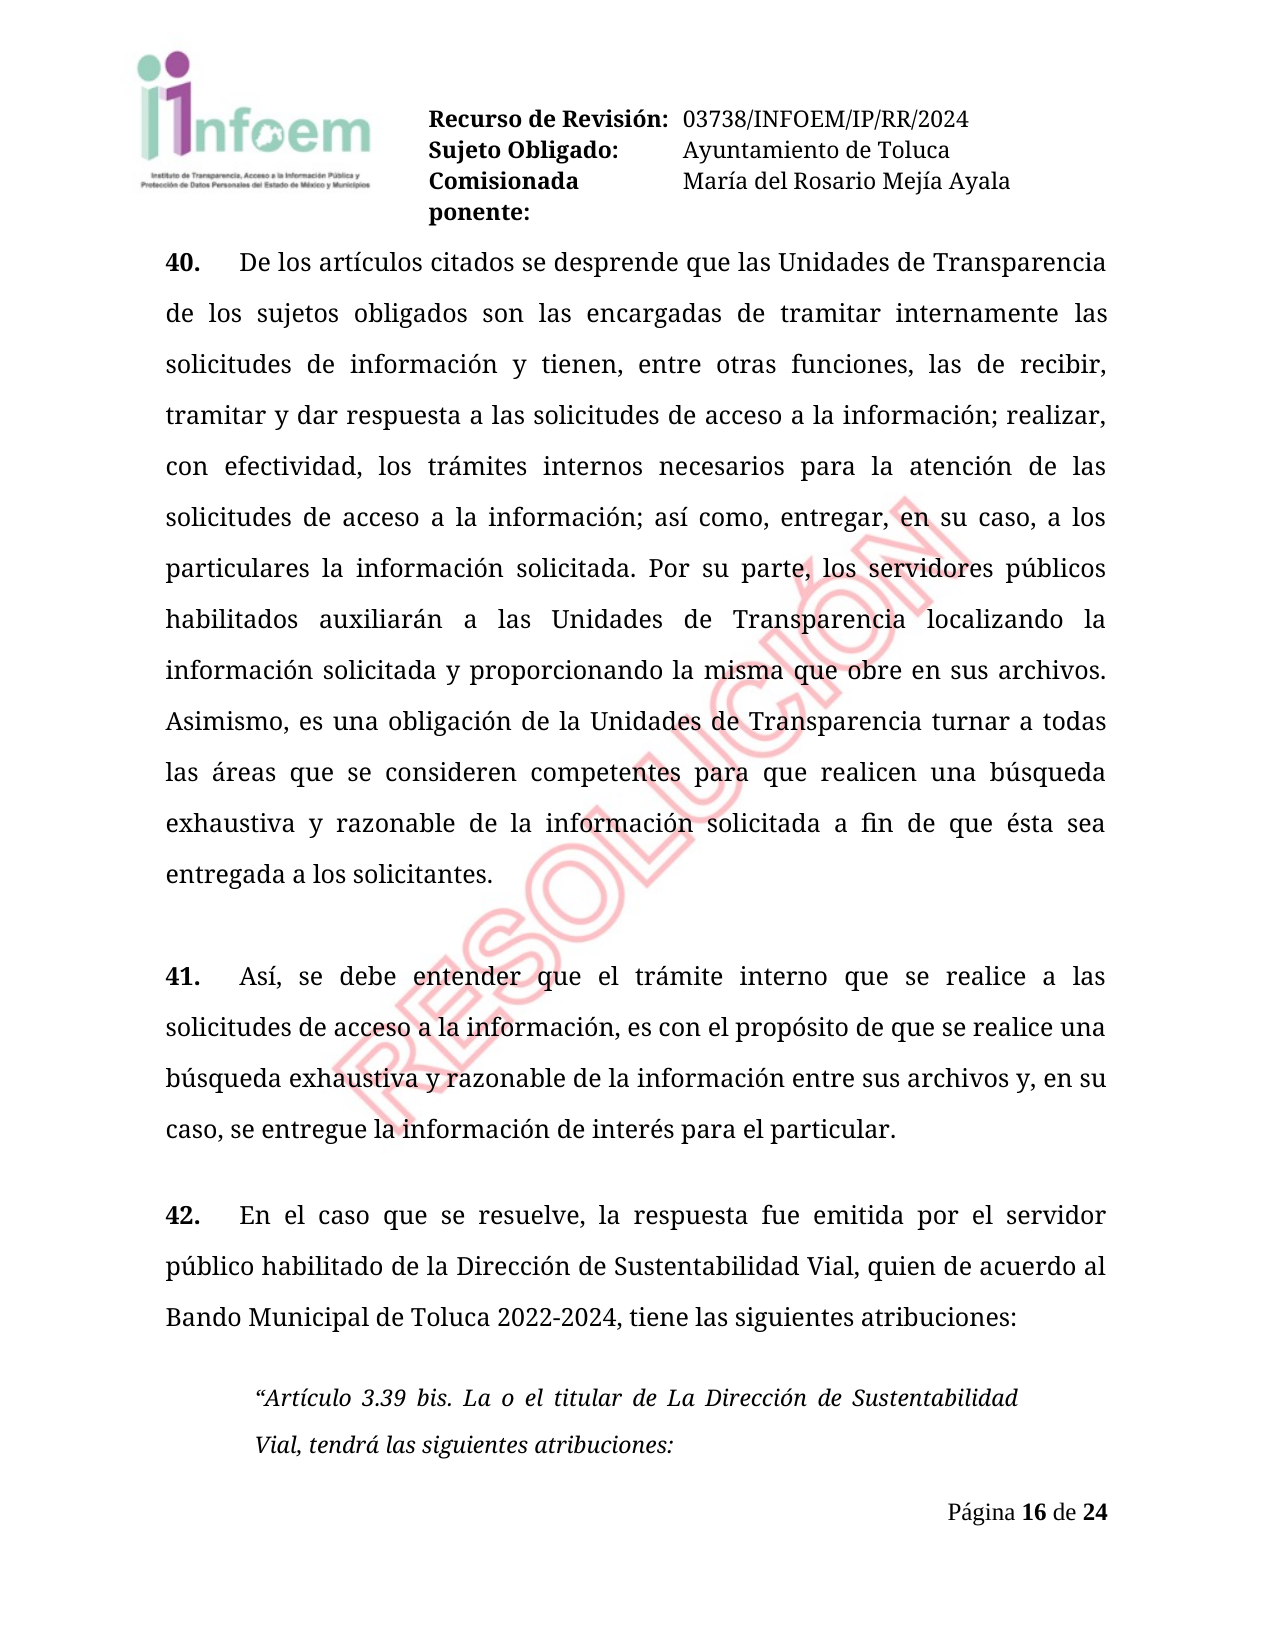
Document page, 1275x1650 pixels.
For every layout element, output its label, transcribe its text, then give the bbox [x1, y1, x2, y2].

picture [22, 0, 1251, 1594]
list “Artículo 3.39 bis. La o el titular de La Dirección de Sustentabilidad Vial, tendrá las siguientes atribuciones: [254, 1382, 1022, 1460]
list En el caso que se resuelve, la respuesta fue emitida por el servidor público habilitado de la Dirección de Sustentabilidad Vial, quien de acuerdo al Bando Municipal de Toluca 2022-2024, tiene las siguientes atribuciones: [165, 1197, 1107, 1333]
list De los artículos citados se desprende que las Unidades de Transparencia de los sujetos obligados son las encargadas de tramitar internamente las solicitudes de información y tienen, entre otras funciones, las de recibir, tramitar y dar respuesta a las solicitudes de acceso a la información; realizar, con efectividad, los trámites internos necesarios para la atención de las solicitudes de acceso a la información; así como, entregar, en su caso, a los particulares la información solicitada. Por su parte, los servidores públicos habilitados auxiliarán a las Unidades de Transparencia localizando la información solicitada y proporcionando la misma que obre en sus archivos. Asimismo, es una obligación de la Unidades de Transparencia turnar a todas las áreas que se consideren competentes para que realicen una búsqueda exhaustiva y razonable de la información solicitada a fin de que ésta sea entregada a los solicitantes. [165, 244, 1107, 891]
list Así, se debe entender que el trámite interno que se realice a las solicitudes de acceso a la información, es con el propósito de que se realice una búsqueda exhaustiva y razonable de la información entre sus archivos y, en su caso, se entregue la información de interés para el particular. [165, 959, 1107, 1146]
